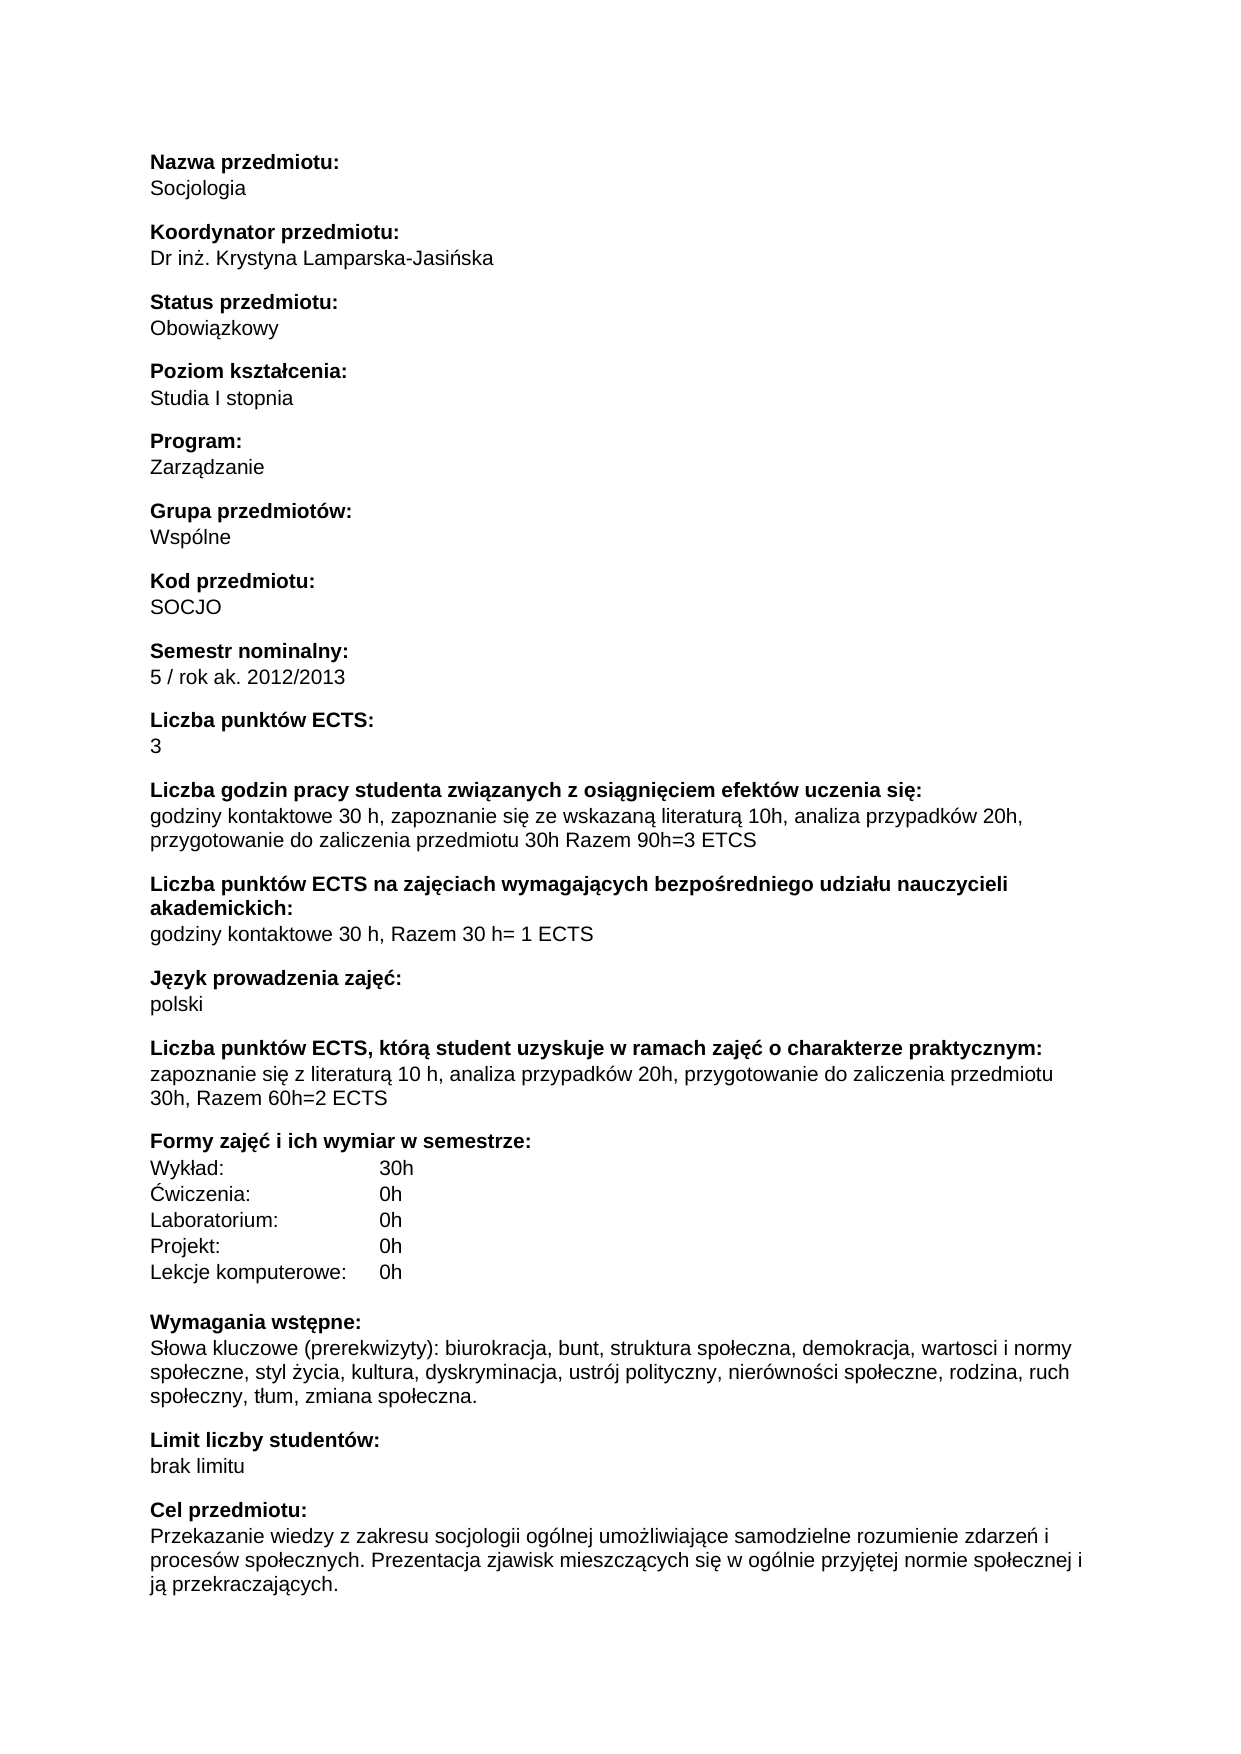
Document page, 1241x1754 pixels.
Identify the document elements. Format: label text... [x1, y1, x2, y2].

table_cell 0h [369, 1232, 597, 1258]
table_header Wykład: [140, 1156, 367, 1180]
table_cell 0h [369, 1258, 597, 1284]
text Semestr nominalny: [150, 638, 1090, 662]
table_cell Projekt: [140, 1234, 367, 1258]
text Limit liczby studentów: [150, 1428, 1090, 1452]
text godziny kontaktowe 30 h, zapoznanie się ze wskazaną literaturą 10h, analiza przypadków 20h, przygotowanie do zaliczenia przedmiotu 30h Razem 90h=3 ETCS [150, 804, 1090, 852]
text Nazwa przedmiotu: [150, 150, 1090, 174]
text Przekazanie wiedzy z zakresu socjologii ogólnej umożliwiające samodzielne rozumienie zdarzeń i procesów społecznych. Prezentacja zjawisk mieszczących się w ogólnie przyjętej normie społecznej i ją przekraczających. [150, 1523, 1090, 1595]
text Studia I stopnia [150, 385, 1090, 409]
text Koordynator przedmiotu: [150, 220, 1090, 244]
text Status przedmiotu: [150, 289, 1090, 313]
text Formy zajęć i ich wymiar w semestrze: [150, 1129, 1090, 1153]
text Kod przedmiotu: [150, 569, 1090, 593]
table_cell Ćwiczenia: [140, 1182, 367, 1206]
table_header 30h [369, 1156, 597, 1180]
text Liczba punktów ECTS: [150, 708, 1090, 732]
text Zarządzanie [150, 455, 1090, 479]
text Obowiązkowy [150, 316, 1090, 339]
text 5 / rok ak. 2012/2013 [150, 664, 1090, 688]
text Język prowadzenia zajęć: [150, 966, 1090, 989]
text Socjologia [150, 176, 1090, 200]
text Wspólne [150, 525, 1090, 549]
text polski [150, 992, 1090, 1016]
text Liczba punktów ECTS, którą student uzyskuje w ramach zajęć o charakterze praktycznym: [150, 1035, 1090, 1059]
text Cel przedmiotu: [150, 1497, 1090, 1521]
text SOCJO [150, 595, 1090, 619]
text Poziom kształcenia: [150, 359, 1090, 383]
text brak limitu [150, 1454, 1090, 1478]
table_cell Laboratorium: [140, 1208, 367, 1232]
table_cell 0h [369, 1206, 597, 1232]
text Liczba punktów ECTS na zajęciach wymagających bezpośredniego udziału nauczycieli akademickich: [150, 872, 1090, 920]
text zapoznanie się z literaturą 10 h, analiza przypadków 20h, przygotowanie do zaliczenia przedmiotu 30h, Razem 60h=2 ECTS [150, 1061, 1090, 1109]
text Liczba godzin pracy studenta związanych z osiągnięciem efektów uczenia się: [150, 778, 1090, 802]
text Słowa kluczowe (prerekwizyty): biurokracja, bunt, struktura społeczna, demokracja, wartosci i normy społeczne, styl życia, kultura, dyskryminacja, ustrój polityczny, nierówności społeczne, rodzina, ruch społeczny, tłum, zmiana społeczna. [150, 1336, 1090, 1408]
table_cell Lekcje komputerowe: [140, 1260, 367, 1284]
text Grupa przedmiotów: [150, 499, 1090, 523]
text 3 [150, 734, 1090, 758]
text godziny kontaktowe 30 h, Razem 30 h= 1 ECTS [150, 922, 1090, 946]
text Wymagania wstępne: [150, 1310, 1090, 1334]
text Program: [150, 429, 1090, 453]
table_cell 0h [369, 1180, 597, 1206]
text Dr inż. Krystyna Lamparska-Jasińska [150, 246, 1090, 270]
